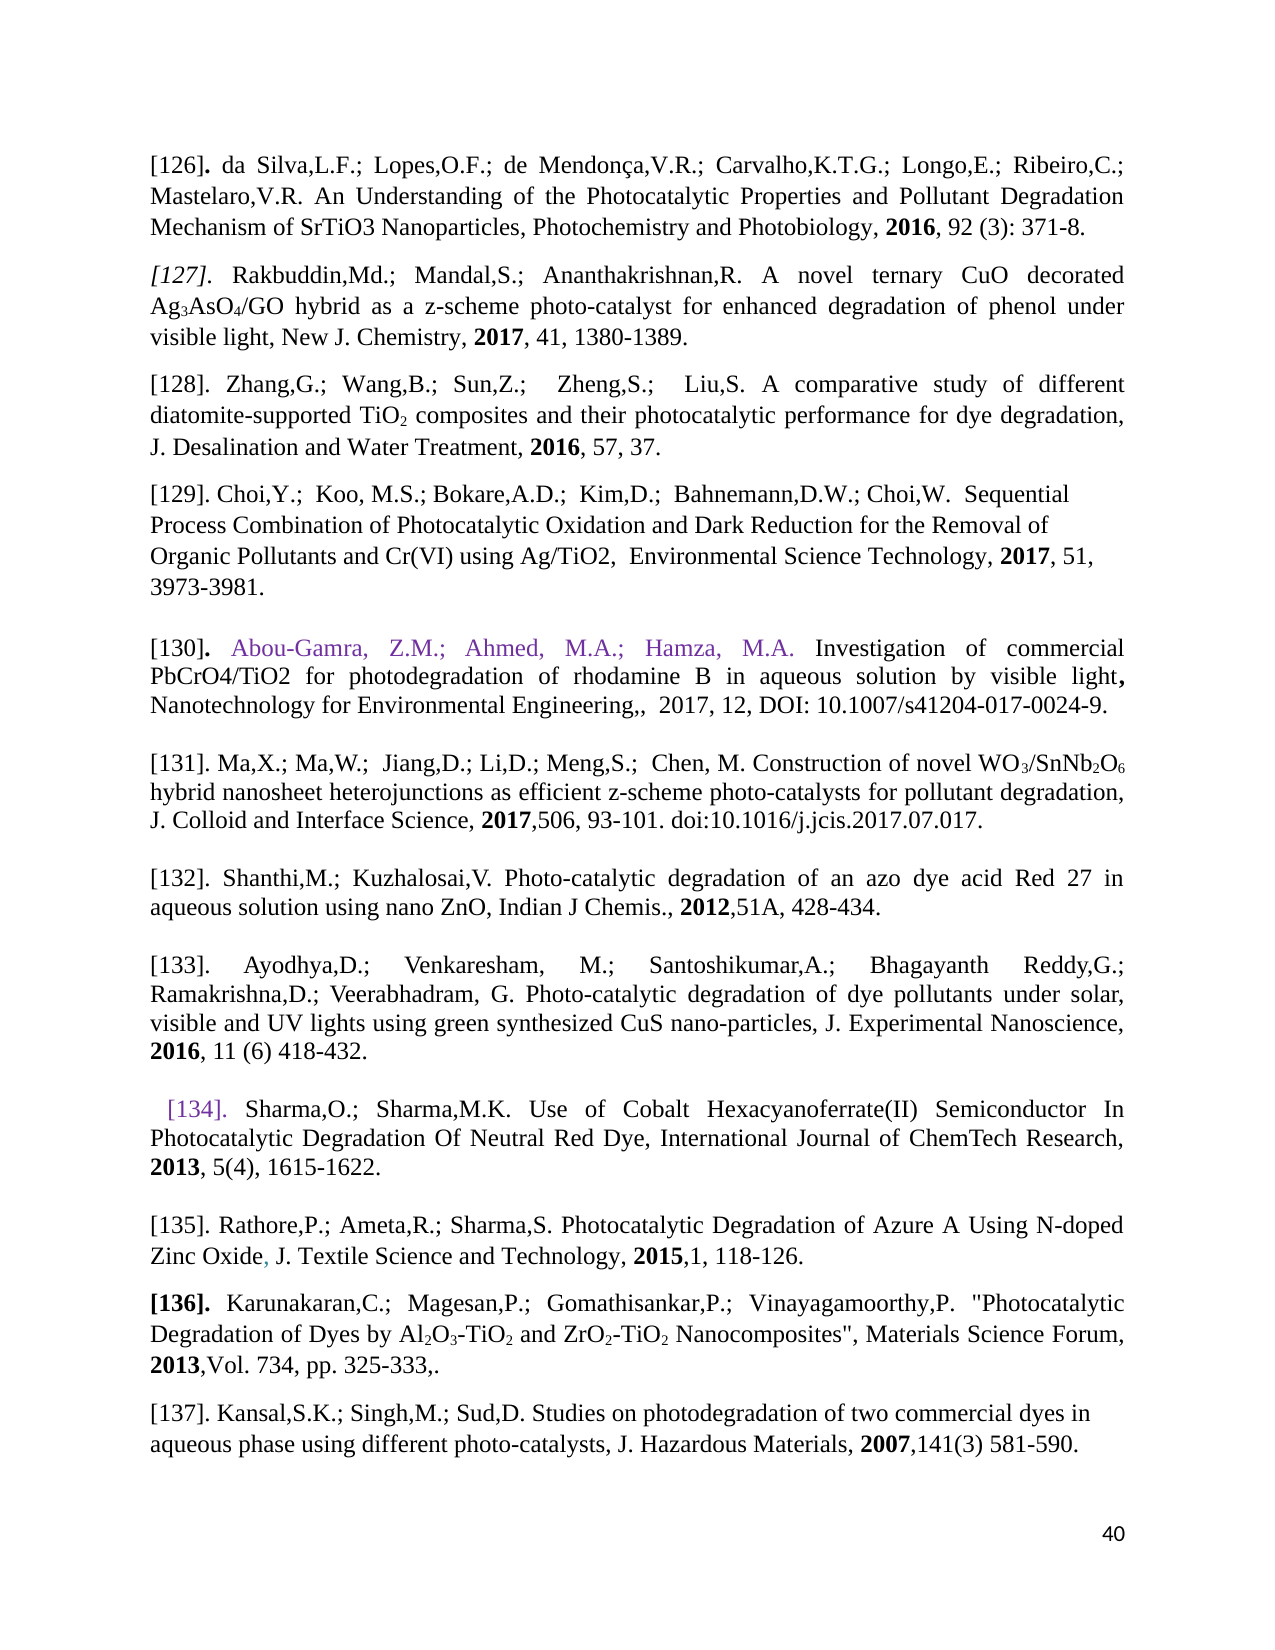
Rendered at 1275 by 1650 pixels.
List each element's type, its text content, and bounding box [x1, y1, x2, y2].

text [135]. Rathore,P.; Ameta,R.; Sharma,S. Photocatalytic Degradation of Azure A Using N-doped Zinc Oxide, J. Textile Science and Technology, 2015,1, 118-126. [150, 1210, 1125, 1269]
subtitle [130]. Abou-Gamra, Z.M.; Ahmed, M.A.; Hamza, M.A. Investigation of commercial PbCrO4/TiO2 for photodegradation of rhodamine B in aqueous solution by visible light, Nanotechnology for Environmental Engineering,, 2017, 12, DOI: 10.1007/s41204-017-0024-9. [150, 633, 1125, 719]
text [126]. da Silva,L.F.; Lopes,O.F.; de Mendonça,V.R.; Carvalho,K.T.G.; Longo,E.; Ribeiro,C.; Mastelaro,V.R. An Understanding of the Photocatalytic Properties and Pollutant Degradation Mechanism of SrTiO3 Nanoparticles, Photochemistry and Photobiology, 2016, 92 (3): 371-8. [150, 150, 1125, 241]
subtitle [131]. Ma,X.; Ma,W.; Jiang,D.; Li,D.; Meng,S.; Chen, M. Construction of novel WO3/SnNb2O6 hybrid nanosheet heterojunctions as efficient z-scheme photo-catalysts for pollutant degradation, J. Colloid and Interface Science, 2017,506, 93-101. doi:10.1016/j.jcis.2017.07.017. [150, 748, 1125, 834]
text [129]. Choi,Y.; Koo, M.S.; Bokare,A.D.; Kim,D.; Bahnemann,D.W.; Choi,W. Sequential Process Combination of Photocatalytic Oxidation and Dark Reduction for the Removal of Organic Pollutants and Cr(VI) using Ag/TiO2, Environmental Science Technology, 2017, 51, 3973-3981. [150, 479, 1125, 601]
subtitle [134]. Sharma,O.; Sharma,M.K. Use of Cobalt Hexacyanoferrate(II) Semiconductor In Photocatalytic Degradation Of Neutral Red Dye, International Journal of ChemTech Research, 2013, 5(4), 1615-1622. [150, 1094, 1125, 1181]
subtitle [133]. Ayodhya,D.; Venkaresham, M.; Santoshikumar,A.; Bhagayanth Reddy,G.; Ramakrishna,D.; Veerabhadram, G. Photo-catalytic degradation of dye pollutants under solar, visible and UV lights using green synthesized CuS nano-particles, J. Experimental Nanoscience, 2016, 11 (6) 418-432. [150, 950, 1125, 1065]
text [128]. Zhang,G.; Wang,B.; Sun,Z.; Zheng,S.; Liu,S. A comparative study of different diatomite-supported TiO2 composites and their photocatalytic performance for dye degradation, J. Desalination and Water Treatment, 2016, 57, 37. [150, 369, 1125, 460]
text [136]. Karunakaran,C.; Magesan,P.; Gomathisankar,P.; Vinayagamoorthy,P. "Photocatalytic Degradation of Dyes by Al2O3-TiO2 and ZrO2-TiO2 Nanocomposites", Materials Science Forum, 2013,Vol. 734, pp. 325-333,. [150, 1288, 1125, 1379]
subtitle [132]. Shanthi,M.; Kuzhalosai,V. Photo-catalytic degradation of an azo dye acid Red 27 in aqueous solution using nano ZnO, Indian J Chemis., 2012,51A, 428-434. [150, 863, 1125, 921]
text [137]. Kansal,S.K.; Singh,M.; Sud,D. Studies on photodegradation of two commercial dyes in aqueous phase using different photo-catalysts, J. Hazardous Materials, 2007,141(3) 581-590. [150, 1398, 1125, 1458]
text [127]. Rakbuddin,Md.; Mandal,S.; Ananthakrishnan,R. A novel ternary CuO decorated Ag3AsO4/GO hybrid as a z-scheme photo-catalyst for enhanced degradation of phenol under visible light, New J. Chemistry, 2017, 41, 1380-1389. [150, 260, 1125, 351]
